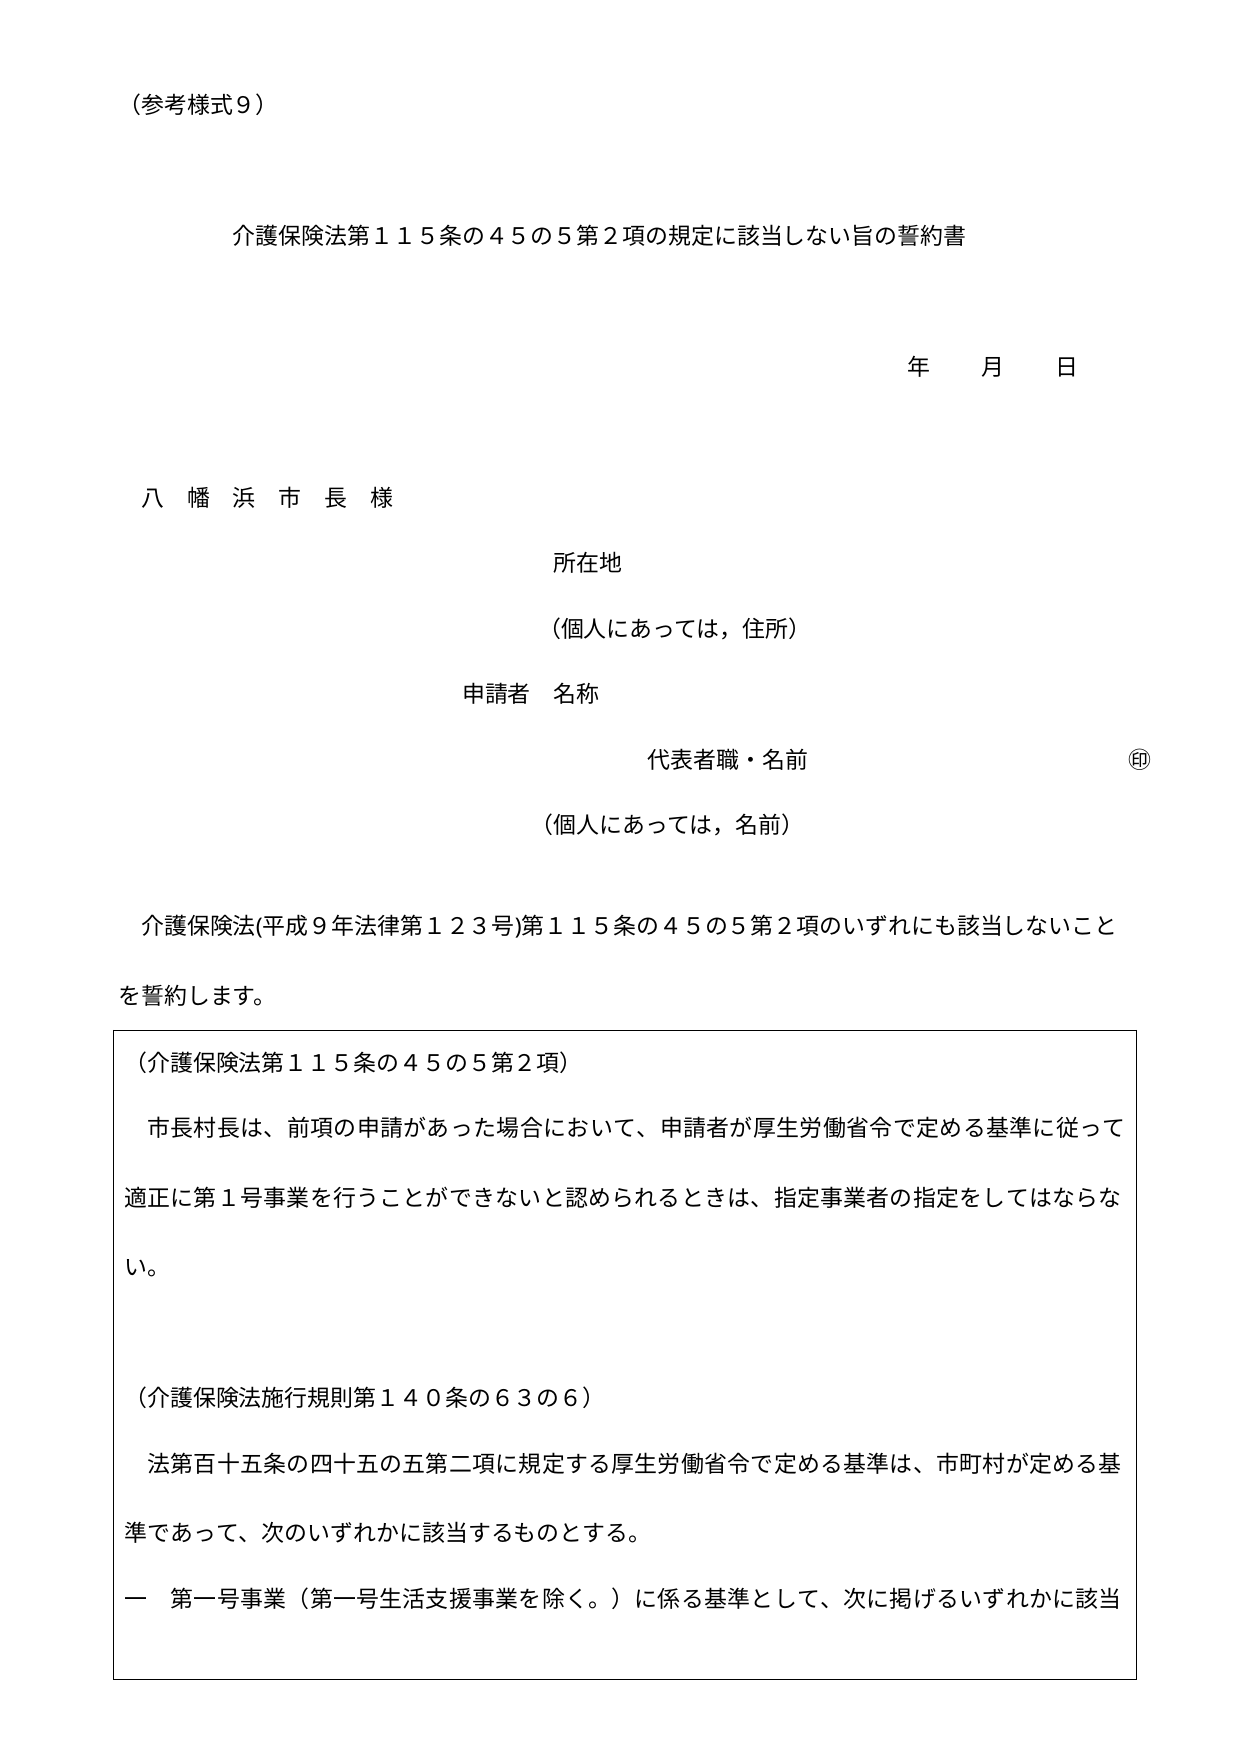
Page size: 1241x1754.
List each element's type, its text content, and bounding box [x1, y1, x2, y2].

text 年 月 日 [118, 335, 1078, 396]
text 申請者 名称 [118, 663, 1034, 723]
text 介護保険法第１１５条の４５の５第２項の規定に該当しない旨の誓約書 [118, 204, 1122, 265]
text （参考様式９） [118, 74, 1122, 134]
text 介護保険法(平成９年法律第１２３号)第１１５条の４５の５第２項のいずれにも該当しないことを誓約します。 [118, 894, 1122, 1025]
text 八 幡 浜 市 長 様 [118, 466, 1122, 527]
text （個人にあっては，住所） [446, 597, 1034, 658]
text 所在地 [118, 532, 1122, 592]
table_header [114, 1031, 1136, 1679]
text （個人にあっては，名前） [118, 794, 1034, 854]
text 代表者職・名前 ㊞ [118, 728, 1152, 789]
